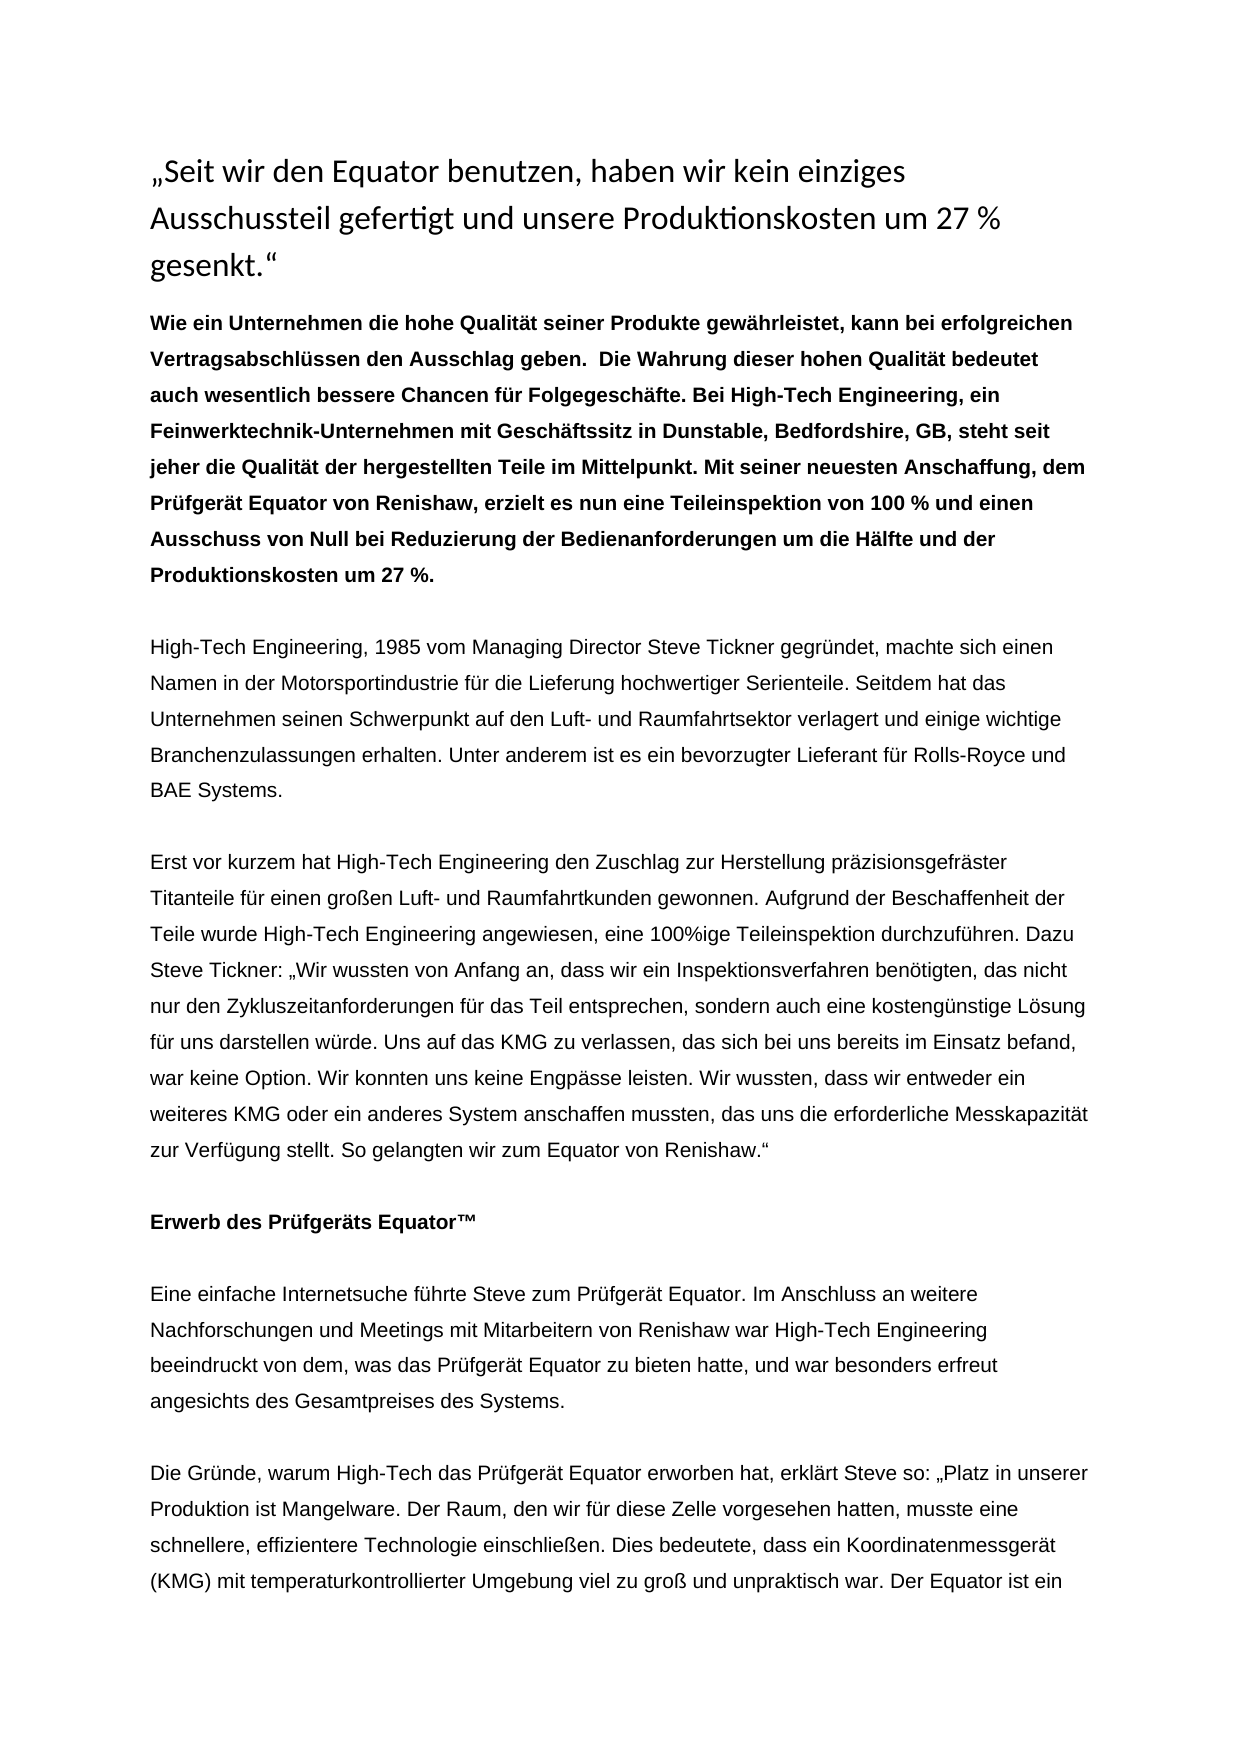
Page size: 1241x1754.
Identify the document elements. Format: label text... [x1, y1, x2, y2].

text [150, 1461, 1090, 1593]
text High-Tech Engineering, 1985 vom Managing Director Steve Tickner gegründet, machte sich einen Namen in der Motorsportindustrie für die Lieferung hochwertiger Serienteile. Seitdem hat das Unternehmen seinen Schwerpunkt auf den Luft- und Raumfahrtsektor verlagert und einige wichtige Branchenzulassungen erhalten. Unter anderem ist es ein bevorzugter Lieferant für Rolls-Royce und BAE Systems. [150, 634, 1090, 802]
text Erwerb des Prüfgeräts Equator™ [150, 1209, 1090, 1233]
text „Seit wir den Equator benutzen, haben wir kein einziges Ausschussteil gefertigt und unsere Produktionskosten um 27 % gesenkt.“ [150, 150, 1090, 284]
text Erst vor kurzem hat High-Tech Engineering den Zuschlag zur Herstellung präzisionsgefräster Titanteile für einen großen Luft- und Raumfahrtkunden gewonnen. Aufgrund der Beschaffenheit der Teile wurde High-Tech Engineering angewiesen, eine 100%ige Teileinspektion durchzuführen. Dazu Steve Tickner: „Wir wussten von Anfang an, dass wir ein Inspektionsverfahren benötigten, das nicht nur den Zykluszeitanforderungen für das Teil entsprechen, sondern auch eine kostengünstige Lösung für uns darstellen würde. Uns auf das KMG zu verlassen, das sich bei uns bereits im Einsatz befand, war keine Option. Wir konnten uns keine Engpässe leisten. Wir wussten, dass wir entweder ein weiteres KMG oder ein anderes System anschaffen mussten, das uns die erforderliche Messkapazität zur Verfügung stellt. So gelangten wir zum Equator von Renishaw.“ [150, 850, 1090, 1162]
text Eine einfache Internetsuche führte Steve zum Prüfgerät Equator. Im Anschluss an weitere Nachforschungen und Meetings mit Mitarbeitern von Renishaw war High-Tech Engineering beeindruckt von dem, was das Prüfgerät Equator zu bieten hatte, und war besonders erfreut angesichts des Gesamtpreises des Systems. [150, 1281, 1090, 1413]
text Wie ein Unternehmen die hohe Qualität seiner Produkte gewährleistet, kann bei erfolgreichen Vertragsabschlüssen den Ausschlag geben. Die Wahrung dieser hohen Qualität bedeutet auch wesentlich bessere Chancen für Folgegeschäfte. Bei High-Tech Engineering, ein Feinwerktechnik-Unternehmen mit Geschäftssitz in Dunstable, Bedfordshire, GB, steht seit jeher die Qualität der hergestellten Teile im Mittelpunkt. Mit seiner neuesten Anschaffung, dem Prüfgerät Equator von Renishaw, erzielt es nun eine Teileinspektion von 100 % und einen Ausschuss von Null bei Reduzierung der Bedienanforderungen um die Hälfte und der Produktionskosten um 27 %. [150, 311, 1090, 587]
